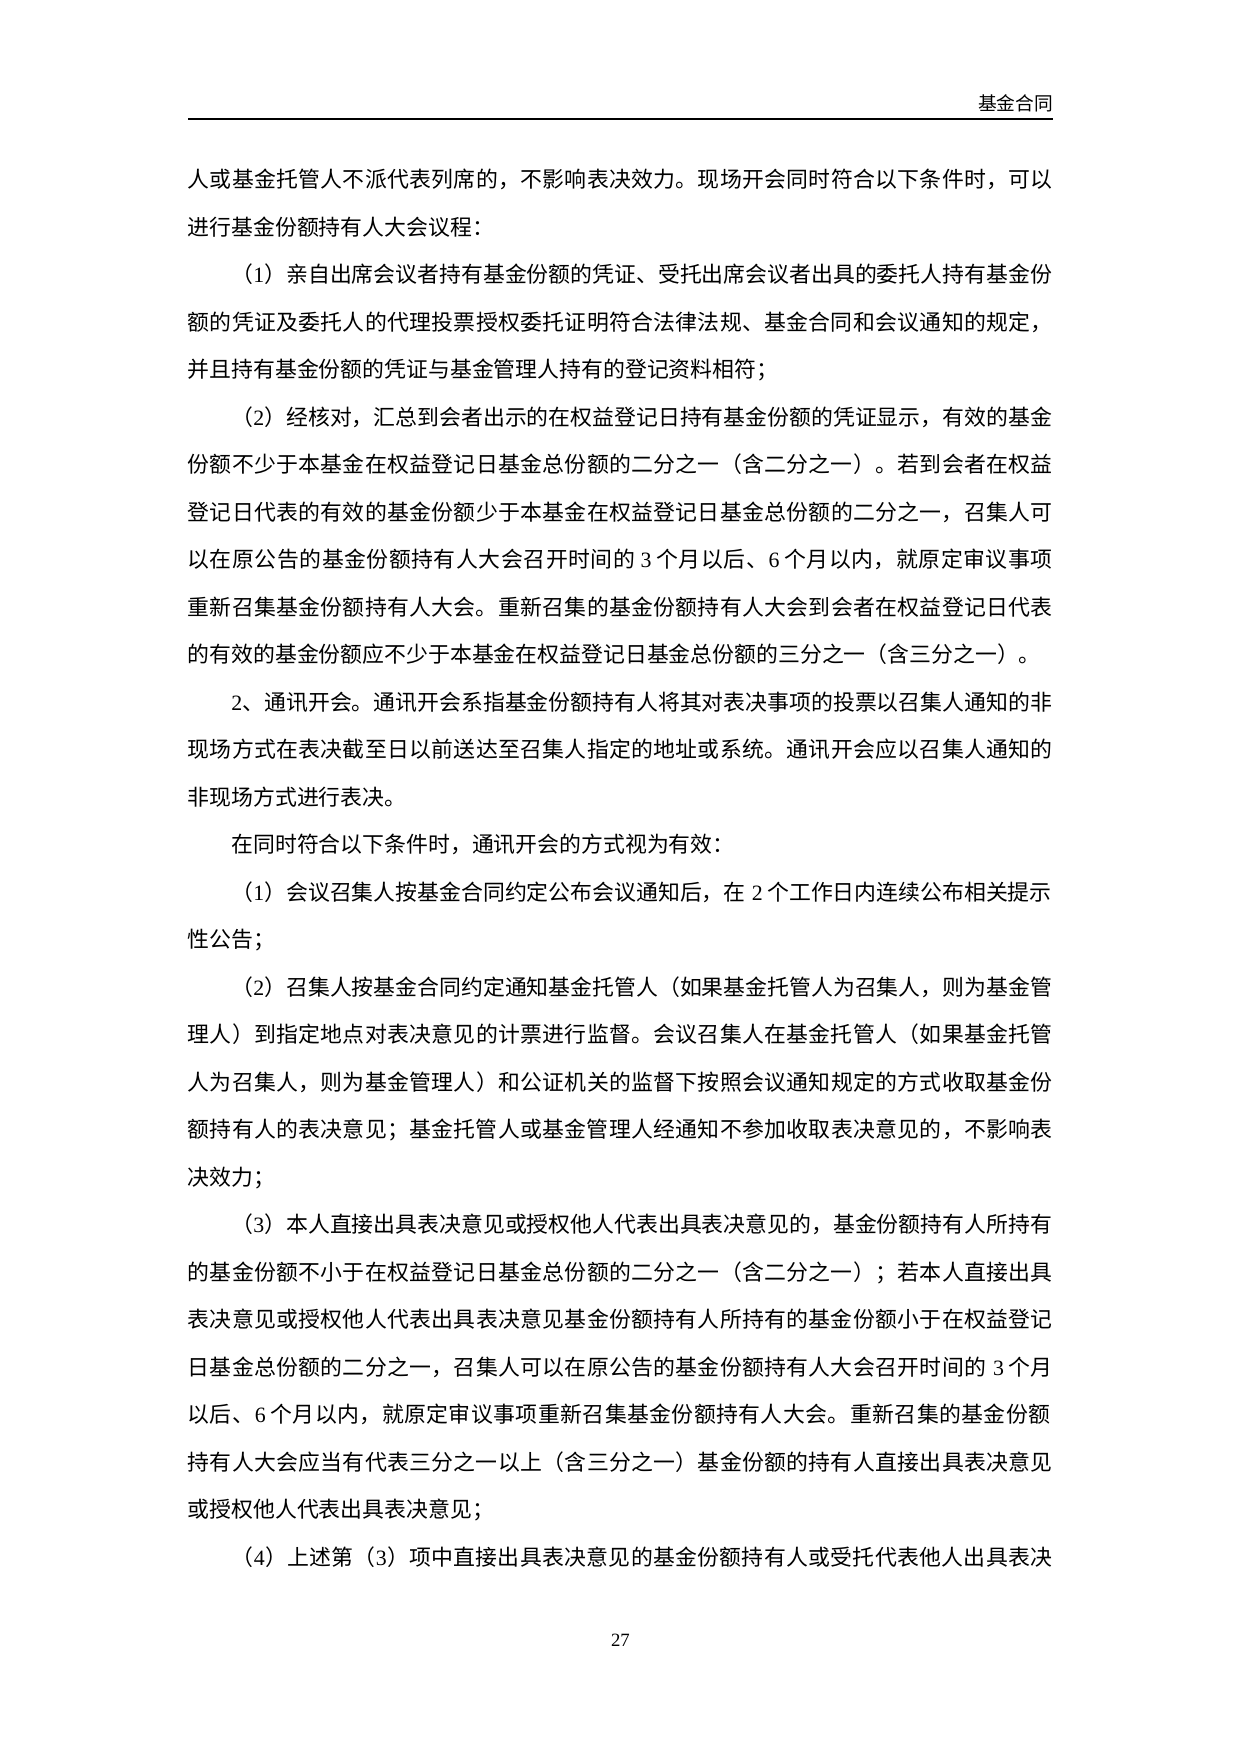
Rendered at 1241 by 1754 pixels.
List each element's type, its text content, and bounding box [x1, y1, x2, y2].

text 2、通讯开会。通讯开会系指基金份额持有人将其对表决事项的投票以召集人通知的非现场方式在表决截至日以前送达至召集人指定的地址或系统。通讯开会应以召集人通知的非现场方式进行表决。 [187, 684, 1053, 811]
text （2）召集人按基金合同约定通知基金托管人（如果基金托管人为召集人，则为基金管理人）到指定地点对表决意见的计票进行监督。会议召集人在基金托管人（如果基金托管人为召集人，则为基金管理人）和公证机关的监督下按照会议通知规定的方式收取基金份额持有人的表决意见；基金托管人或基金管理人经通知不参加收取表决意见的，不影响表决效力； [187, 969, 1053, 1191]
text （1）会议召集人按基金合同约定公布会议通知后，在2个工作日内连续公布相关提示性公告； [187, 874, 1053, 954]
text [187, 1539, 1053, 1571]
text 在同时符合以下条件时，通讯开会的方式视为有效： [187, 827, 1053, 859]
text （2）经核对，汇总到会者出示的在权益登记日持有基金份额的凭证显示，有效的基金份额不少于本基金在权益登记日基金总份额的二分之一（含二分之一）。若到会者在权益登记日代表的有效的基金份额少于本基金在权益登记日基金总份额的二分之一，召集人可以在原公告的基金份额持有人大会召开时间的3个月以后、6个月以内，就原定审议事项重新召集基金份额持有人大会。重新召集的基金份额持有人大会到会者在权益登记日代表的有效的基金份额应不少于本基金在权益登记日基金总份额的三分之一（含三分之一）。 [187, 399, 1053, 669]
text （3）本人直接出具表决意见或授权他人代表出具表决意见的，基金份额持有人所持有的基金份额不小于在权益登记日基金总份额的二分之一（含二分之一）；若本人直接出具表决意见或授权他人代表出具表决意见基金份额持有人所持有的基金份额小于在权益登记日基金总份额的二分之一，召集人可以在原公告的基金份额持有人大会召开时间的3个月以后、6个月以内，就原定审议事项重新召集基金份额持有人大会。重新召集的基金份额持有人大会应当有代表三分之一以上（含三分之一）基金份额的持有人直接出具表决意见或授权他人代表出具表决意见； [187, 1207, 1053, 1524]
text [187, 162, 1053, 241]
text （1）亲自出席会议者持有基金份额的凭证、受托出席会议者出具的委托人持有基金份额的凭证及委托人的代理投票授权委托证明符合法律法规、基金合同和会议通知的规定，并且持有基金份额的凭证与基金管理人持有的登记资料相符； [187, 257, 1053, 384]
